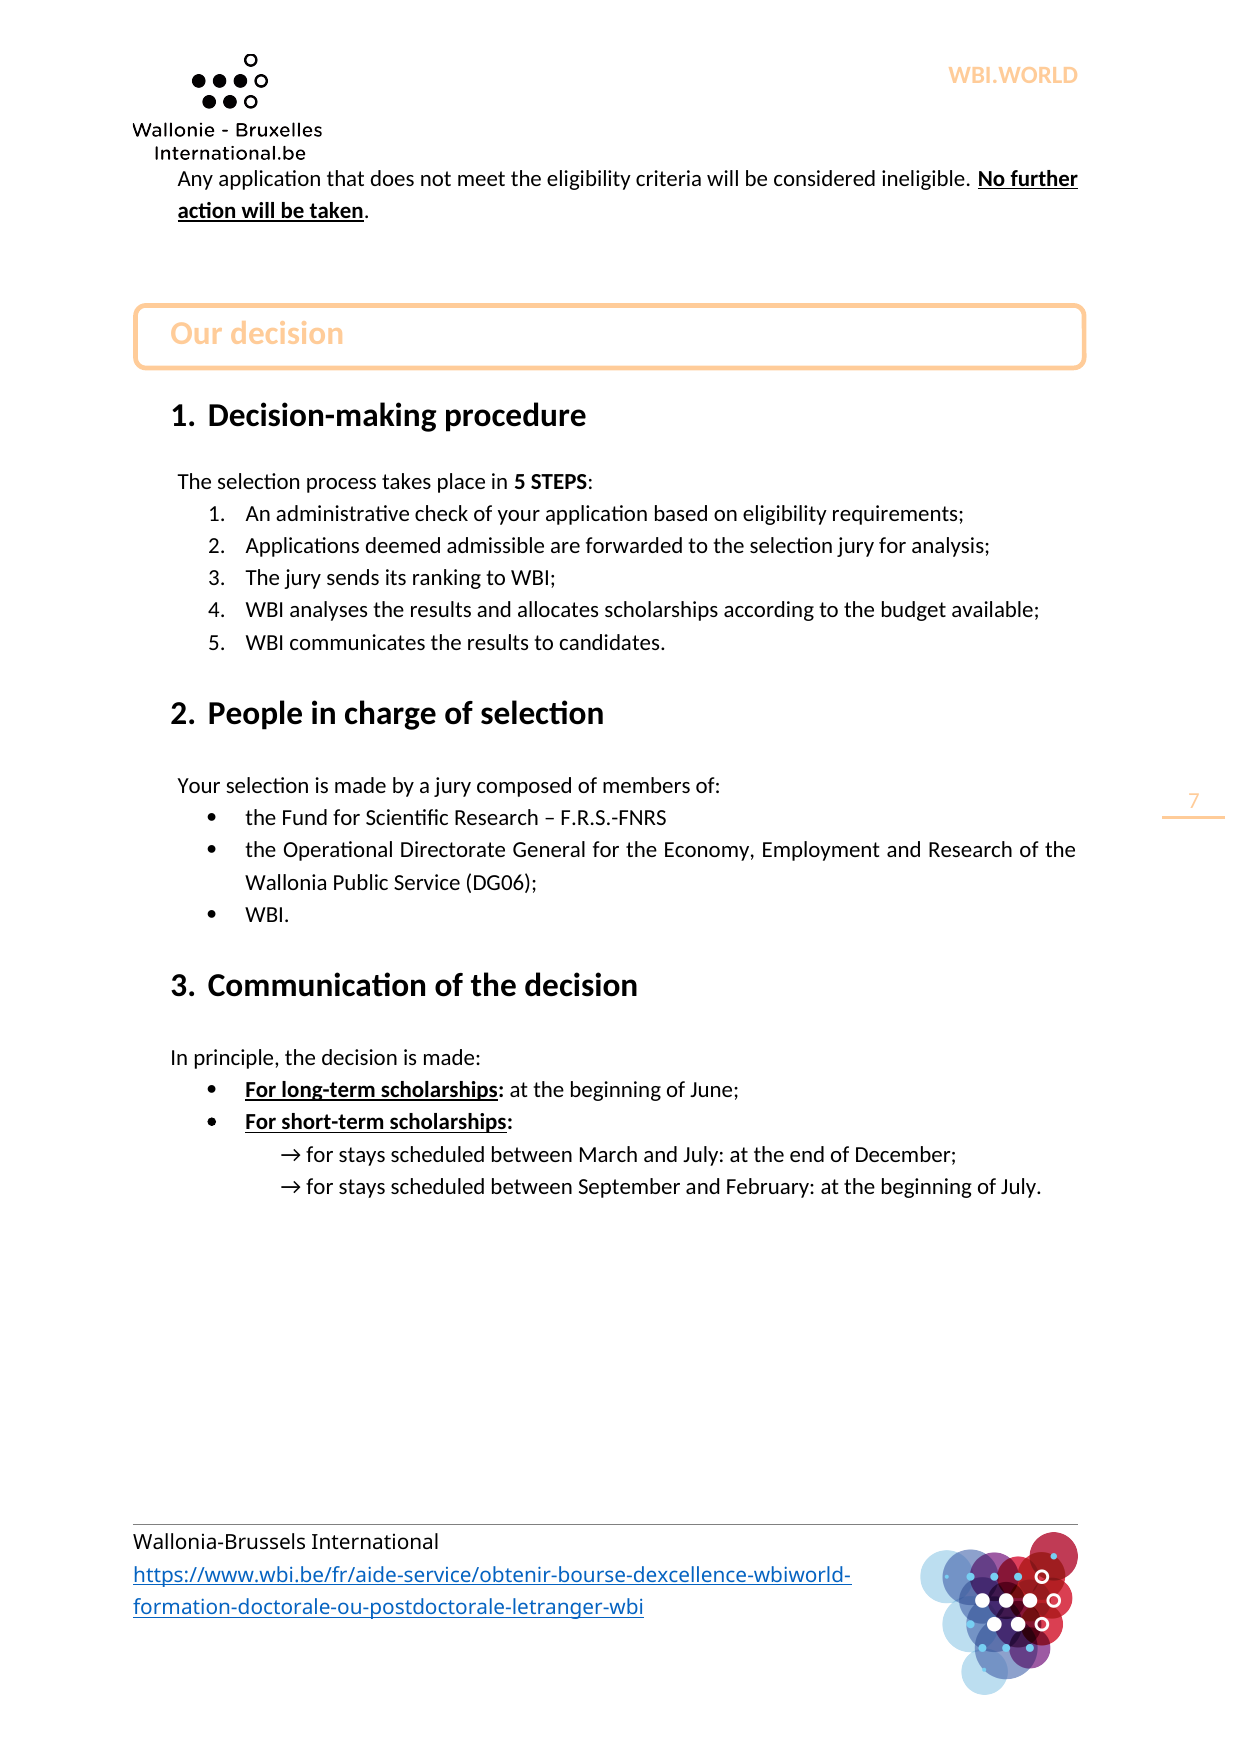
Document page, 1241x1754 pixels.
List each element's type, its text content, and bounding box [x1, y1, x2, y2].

list The jury sends its ranking to WBI; [208, 563, 1078, 591]
list For long-term scholarships: at the beginning of June; [208, 1075, 1078, 1103]
text Your selection is made by a jury composed of members of: [177, 771, 1078, 799]
list An administrative check of your application based on eligibility requirements; [208, 499, 1078, 527]
subtitle Communication of the decision [170, 964, 1078, 1005]
list WBI analyses the results and allocates scholarships according to the budget available; [208, 596, 1078, 623]
text In principle, the decision is made: [170, 1043, 1078, 1071]
list WBI communicates the results to candidates. [208, 628, 1078, 656]
subtitle People in charge of selection [170, 692, 1078, 733]
subtitle Decision-making procedure [170, 394, 1078, 434]
subtitle Our decision [170, 312, 1078, 353]
text → for stays scheduled between March and July: at the end of December; [133, 1140, 1078, 1168]
picture [920, 1532, 1078, 1695]
list For short-term scholarships: [208, 1107, 1078, 1136]
list WBI. [208, 900, 1078, 928]
picture [132, 54, 322, 160]
list the Operational Directorate General for the Economy, Employment and Research of the Wallonia Public Service (DG06); [208, 835, 1078, 896]
list Applications deemed admissible are forwarded to the selection jury for analysis; [208, 531, 1078, 559]
list the Fund for Scientific Research – F.R.S.-FNRS [208, 803, 1078, 831]
text → for stays scheduled between September and February: at the beginning of July. [133, 1172, 1078, 1200]
list The selection process takes place in 5 STEPS: [177, 467, 1078, 495]
text Any application that does not meet the eligibility criteria will be considered ineligible. No further action will be taken. [177, 93, 1078, 224]
